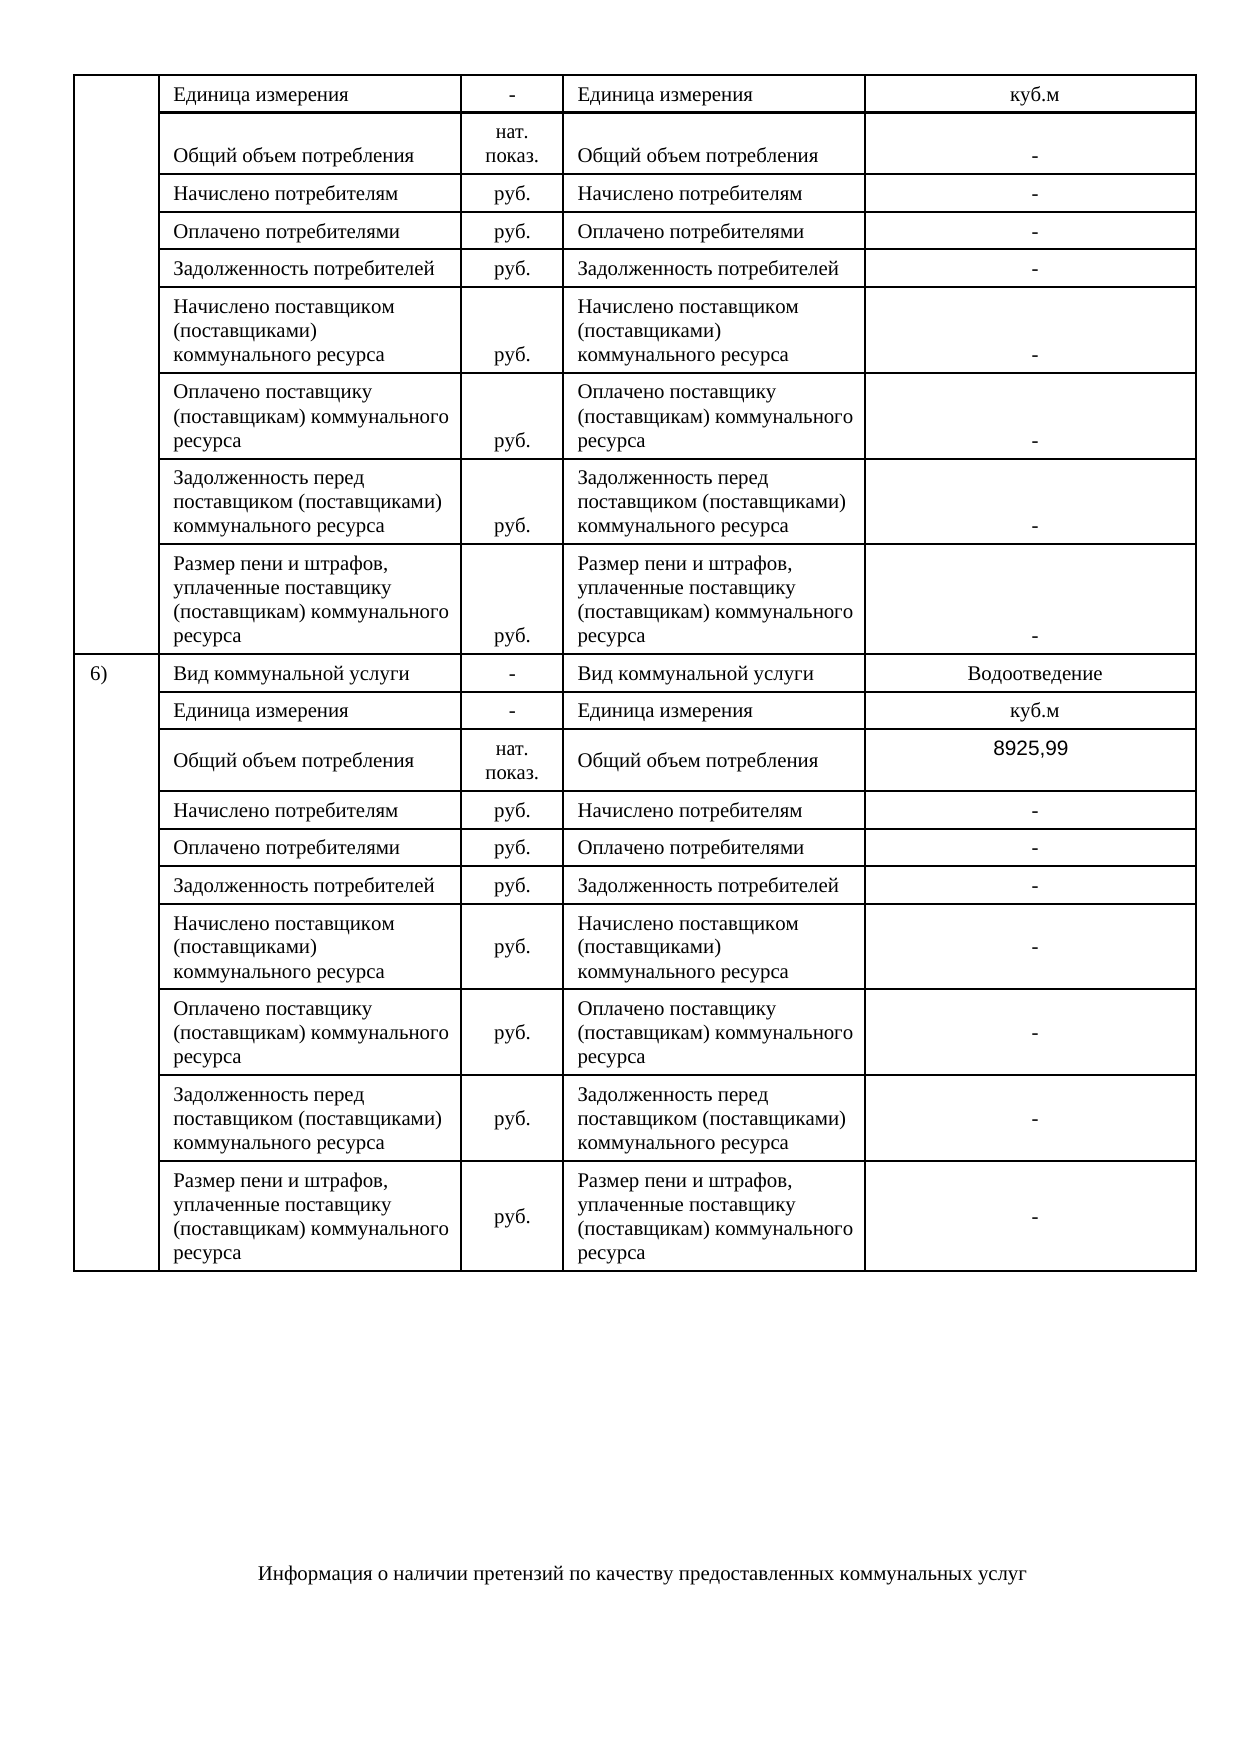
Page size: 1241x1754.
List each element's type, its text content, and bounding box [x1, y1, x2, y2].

table_cell Единица измерения [160, 76, 460, 111]
table_cell руб. [462, 867, 562, 903]
table_cell 6) [75, 655, 158, 1269]
table_cell Начислено потребителям [160, 175, 460, 211]
table_cell Оплачено потребителями [564, 213, 864, 248]
table_cell руб. [462, 175, 562, 211]
table_cell - [866, 114, 1195, 173]
table_cell Общий объем потребления [564, 730, 864, 790]
table_cell Начислено потребителям [564, 792, 864, 827]
table_cell Задолженность потребителей [564, 250, 864, 286]
table_cell Вид коммунальной услуги [564, 655, 864, 691]
table_cell Начислено потребителям [160, 792, 460, 827]
table_cell Вид коммунальной услуги [160, 655, 460, 691]
table_cell руб. [462, 545, 562, 653]
table_cell Водоотведение [866, 655, 1195, 691]
table_cell Задолженность перед поставщиком (поставщиками) коммунального ресурса [564, 460, 864, 543]
table_cell - [866, 374, 1195, 457]
table_cell - [866, 792, 1195, 827]
table_cell - [866, 213, 1195, 248]
table_cell Размер пени и штрафов, уплаченные поставщику (поставщикам) коммунального ресурса [564, 545, 864, 653]
table_cell Оплачено потребителями [564, 830, 864, 865]
table_cell - [866, 830, 1195, 865]
table_cell - [866, 1162, 1195, 1269]
table_cell Единица измерения [160, 693, 460, 728]
table_cell Оплачено поставщику (поставщикам) коммунального ресурса [160, 374, 460, 457]
table_cell Общий объем потребления [564, 114, 864, 173]
table_cell - [462, 76, 562, 111]
table_cell нат. показ. [462, 114, 562, 173]
table_cell - [866, 545, 1195, 653]
text Информация о наличии претензий по качеству предоставленных коммунальных услуг [74, 1563, 1211, 1584]
table_cell Задолженность потребителей [160, 250, 460, 286]
table_cell Оплачено потребителями [160, 213, 460, 248]
table_cell куб.м [866, 693, 1195, 728]
table_cell руб. [462, 288, 562, 372]
table_cell - [866, 460, 1195, 543]
table_cell Начислено поставщиком (поставщиками) коммунального ресурса [564, 905, 864, 988]
table_cell - [866, 288, 1195, 372]
table_cell Общий объем потребления [160, 114, 460, 173]
table_cell Оплачено потребителями [160, 830, 460, 865]
table_cell куб.м [866, 76, 1195, 111]
table_cell руб. [462, 830, 562, 865]
table_cell руб. [462, 1162, 562, 1269]
table_cell - [866, 175, 1195, 211]
table_cell Начислено поставщиком (поставщиками) коммунального ресурса [160, 905, 460, 988]
table_cell - [866, 990, 1195, 1074]
table_cell Начислено потребителям [564, 175, 864, 211]
table_cell Размер пени и штрафов, уплаченные поставщику (поставщикам) коммунального ресурса [160, 1162, 460, 1269]
table_cell Оплачено поставщику (поставщикам) коммунального ресурса [160, 990, 460, 1074]
table_cell Начислено поставщиком (поставщиками) коммунального ресурса [160, 288, 460, 372]
table_cell Единица измерения [564, 693, 864, 728]
table_cell Задолженность перед поставщиком (поставщиками) коммунального ресурса [160, 460, 460, 543]
table_cell Задолженность потребителей [160, 867, 460, 903]
table_cell - [866, 250, 1195, 286]
table_cell Размер пени и штрафов, уплаченные поставщику (поставщикам) коммунального ресурса [564, 1162, 864, 1269]
table_cell - [866, 867, 1195, 903]
table_cell - [866, 905, 1195, 988]
table_cell руб. [462, 990, 562, 1074]
table_cell руб. [462, 374, 562, 457]
table_header 5) [75, 76, 158, 653]
table_cell - [462, 693, 562, 728]
table_cell Оплачено поставщику (поставщикам) коммунального ресурса [564, 990, 864, 1074]
table_cell 8925,99 [866, 730, 1195, 790]
table_cell Единица измерения [564, 76, 864, 111]
table_cell руб. [462, 460, 562, 543]
table_cell Начислено поставщиком (поставщиками) коммунального ресурса [564, 288, 864, 372]
table_cell Общий объем потребления [160, 730, 460, 790]
table_cell - [866, 1076, 1195, 1160]
table_cell руб. [462, 213, 562, 248]
table_cell Оплачено поставщику (поставщикам) коммунального ресурса [564, 374, 864, 457]
table_cell руб. [462, 250, 562, 286]
table_cell руб. [462, 792, 562, 827]
table_cell Задолженность перед поставщиком (поставщиками) коммунального ресурса [160, 1076, 460, 1160]
table_cell руб. [462, 905, 562, 988]
table_cell Задолженность перед поставщиком (поставщиками) коммунального ресурса [564, 1076, 864, 1160]
table_cell руб. [462, 1076, 562, 1160]
table_cell нат. показ. [462, 730, 562, 790]
table_cell - [462, 655, 562, 691]
table_cell Размер пени и штрафов, уплаченные поставщику (поставщикам) коммунального ресурса [160, 545, 460, 653]
table_cell Задолженность потребителей [564, 867, 864, 903]
